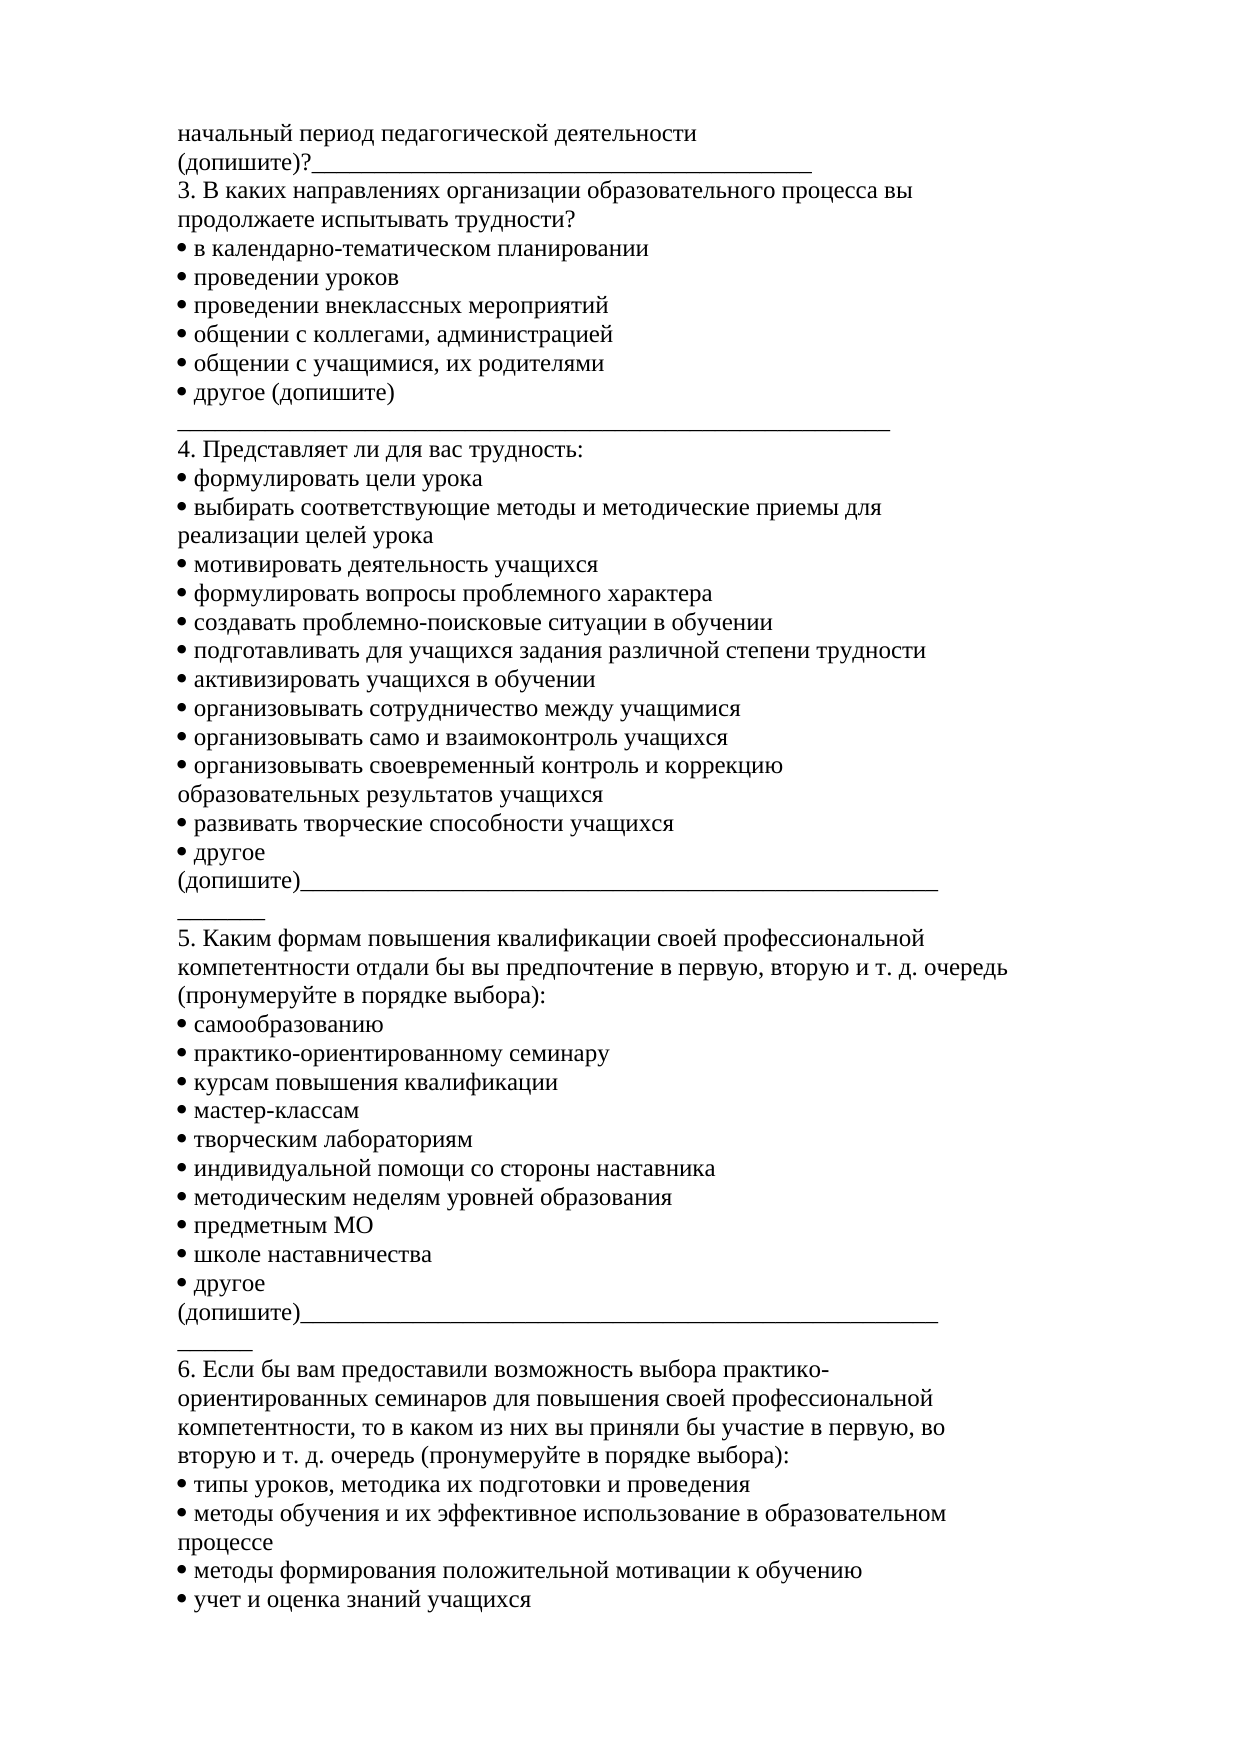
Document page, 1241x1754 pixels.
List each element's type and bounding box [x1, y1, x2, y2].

text [177, 923, 1152, 1613]
text [177, 118, 1152, 923]
